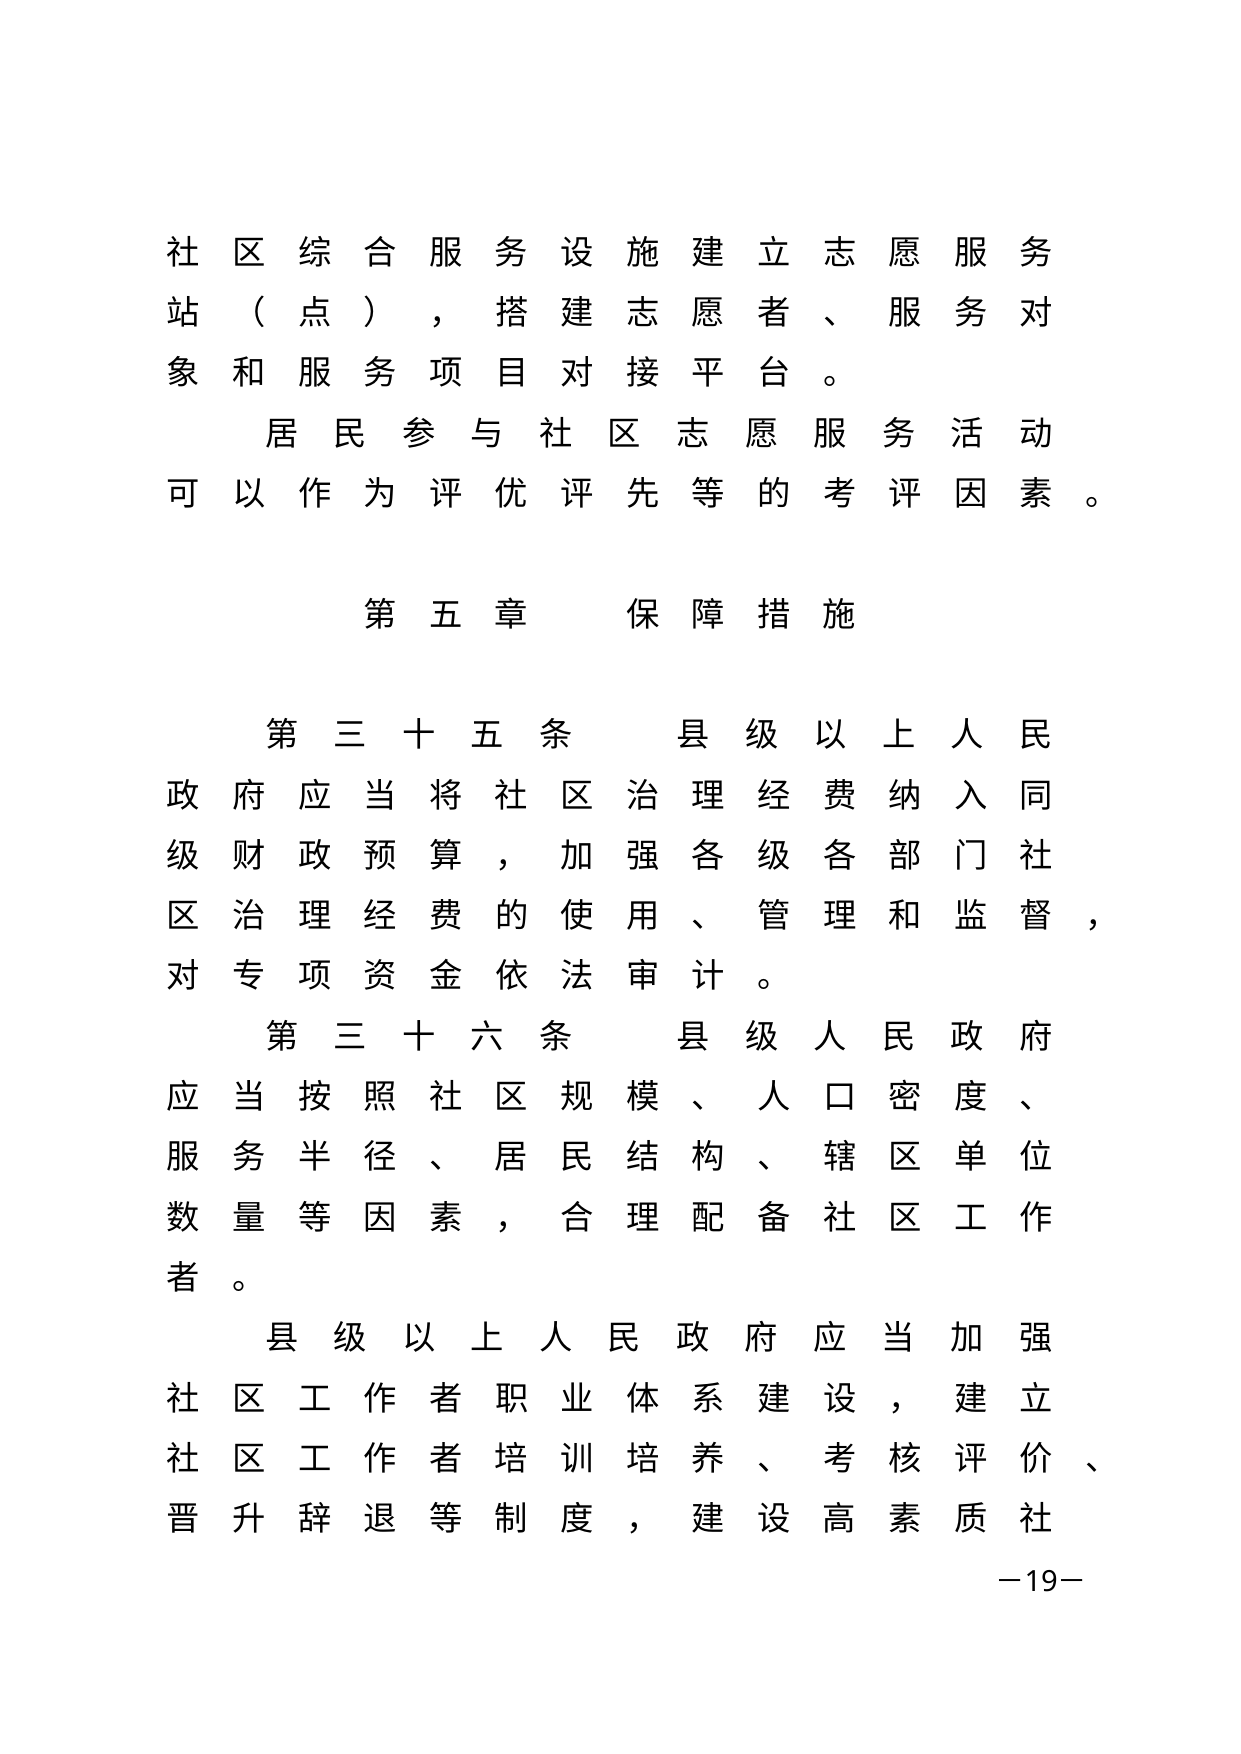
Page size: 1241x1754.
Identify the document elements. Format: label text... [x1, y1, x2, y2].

text 第五章 保障措施 [167, 581, 1085, 642]
text 第三十五条 县级以上人民政府应当将社区治理经费纳入同级财政预算，加强各级各部门社区治理经费的使用、管理和监督，对专项资金依法审计。 [167, 702, 1085, 1003]
text 村（居）民委员会可以依托社区综合服务设施建立志愿服务站（点），搭建志愿者、服务对象和服务项目对接平台。 [167, 219, 1085, 400]
text 县级以上人民政府应当加强社区工作者职业体系建设，建立社区工作者培训培养、考核评价、晋升辞退等制度，建设高素质社区工作者队伍。社区工作者岗位等级序列自治区行政区域内互认。 [167, 1305, 1085, 1546]
text 居民参与社区志愿服务活动可以作为评优评先等的考评因素。 [167, 400, 1085, 521]
text 第三十六条 县级人民政府应当按照社区规模、人口密度、服务半径、居民结构、辖区单位数量等因素，合理配备社区工作者。 [167, 1003, 1085, 1305]
